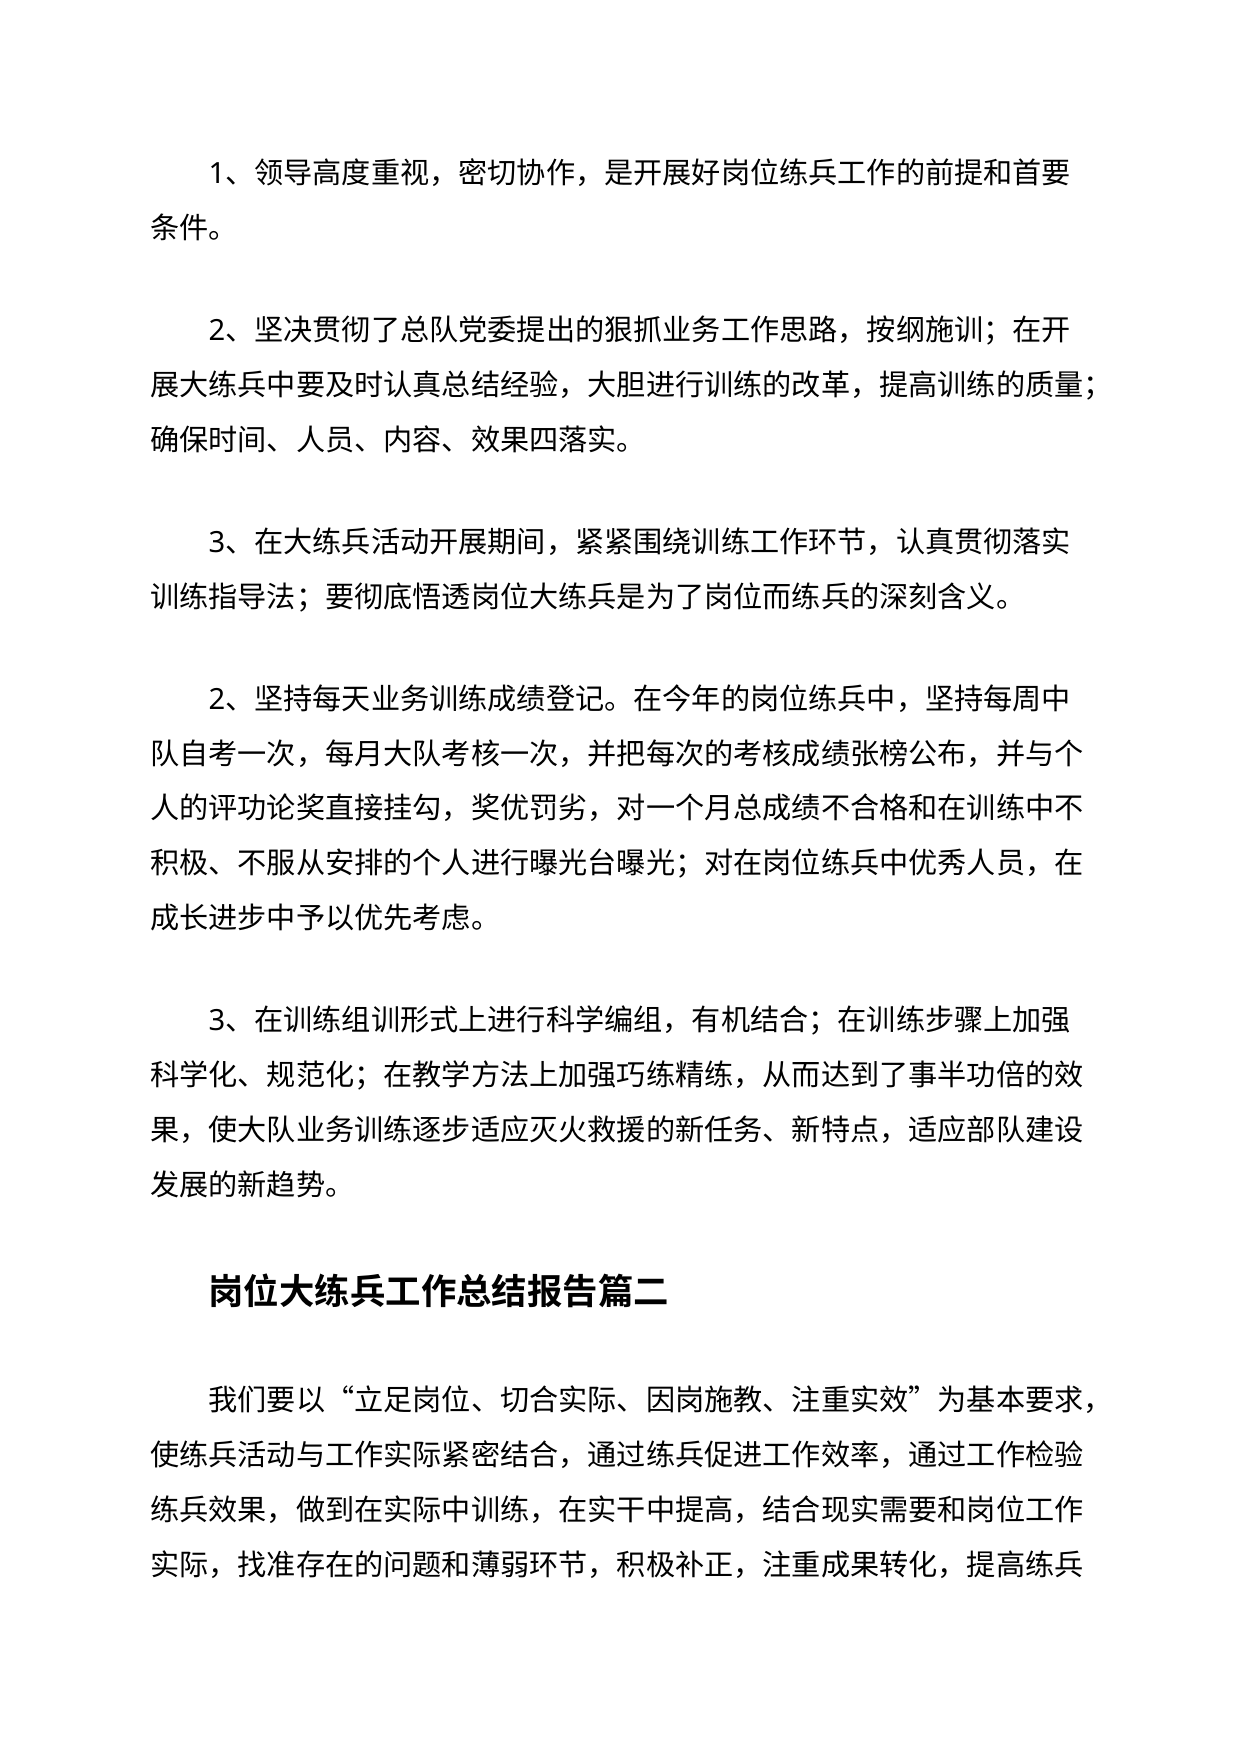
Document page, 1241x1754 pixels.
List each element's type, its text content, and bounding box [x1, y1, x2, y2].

text 1、领导高度重视，密切协作，是开展好岗位练兵工作的前提和首要条件。 [150, 150, 1090, 247]
text 2、坚决贯彻了总队党委提出的狠抓业务工作思路，按纲施训；在开展大练兵中要及时认真总结经验，大胆进行训练的改革，提高训练的质量；确保时间、人员、内容、效果四落实。 [150, 307, 1090, 459]
text 2、坚持每天业务训练成绩登记。在今年的岗位练兵中，坚持每周中队自考一次，每月大队考核一次，并把每次的考核成绩张榜公布，并与个人的评功论奖直接挂勾，奖优罚劣，对一个月总成绩不合格和在训练中不积极、不服从安排的个人进行曝光台曝光；对在岗位练兵中优秀人员，在成长进步中予以优先考虑。 [150, 675, 1090, 937]
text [150, 1377, 1090, 1584]
text 3、在训练组训形式上进行科学编组，有机结合；在训练步骤上加强科学化、规范化；在教学方法上加强巧练精练，从而达到了事半功倍的效果，使大队业务训练逐步适应灭火救援的新任务、新特点，适应部队建设发展的新趋势。 [150, 997, 1090, 1204]
text 岗位大练兵工作总结报告篇二 [150, 1263, 1090, 1314]
text 3、在大练兵活动开展期间，紧紧围绕训练工作环节，认真贯彻落实训练指导法；要彻底悟透岗位大练兵是为了岗位而练兵的深刻含义。 [150, 518, 1090, 616]
